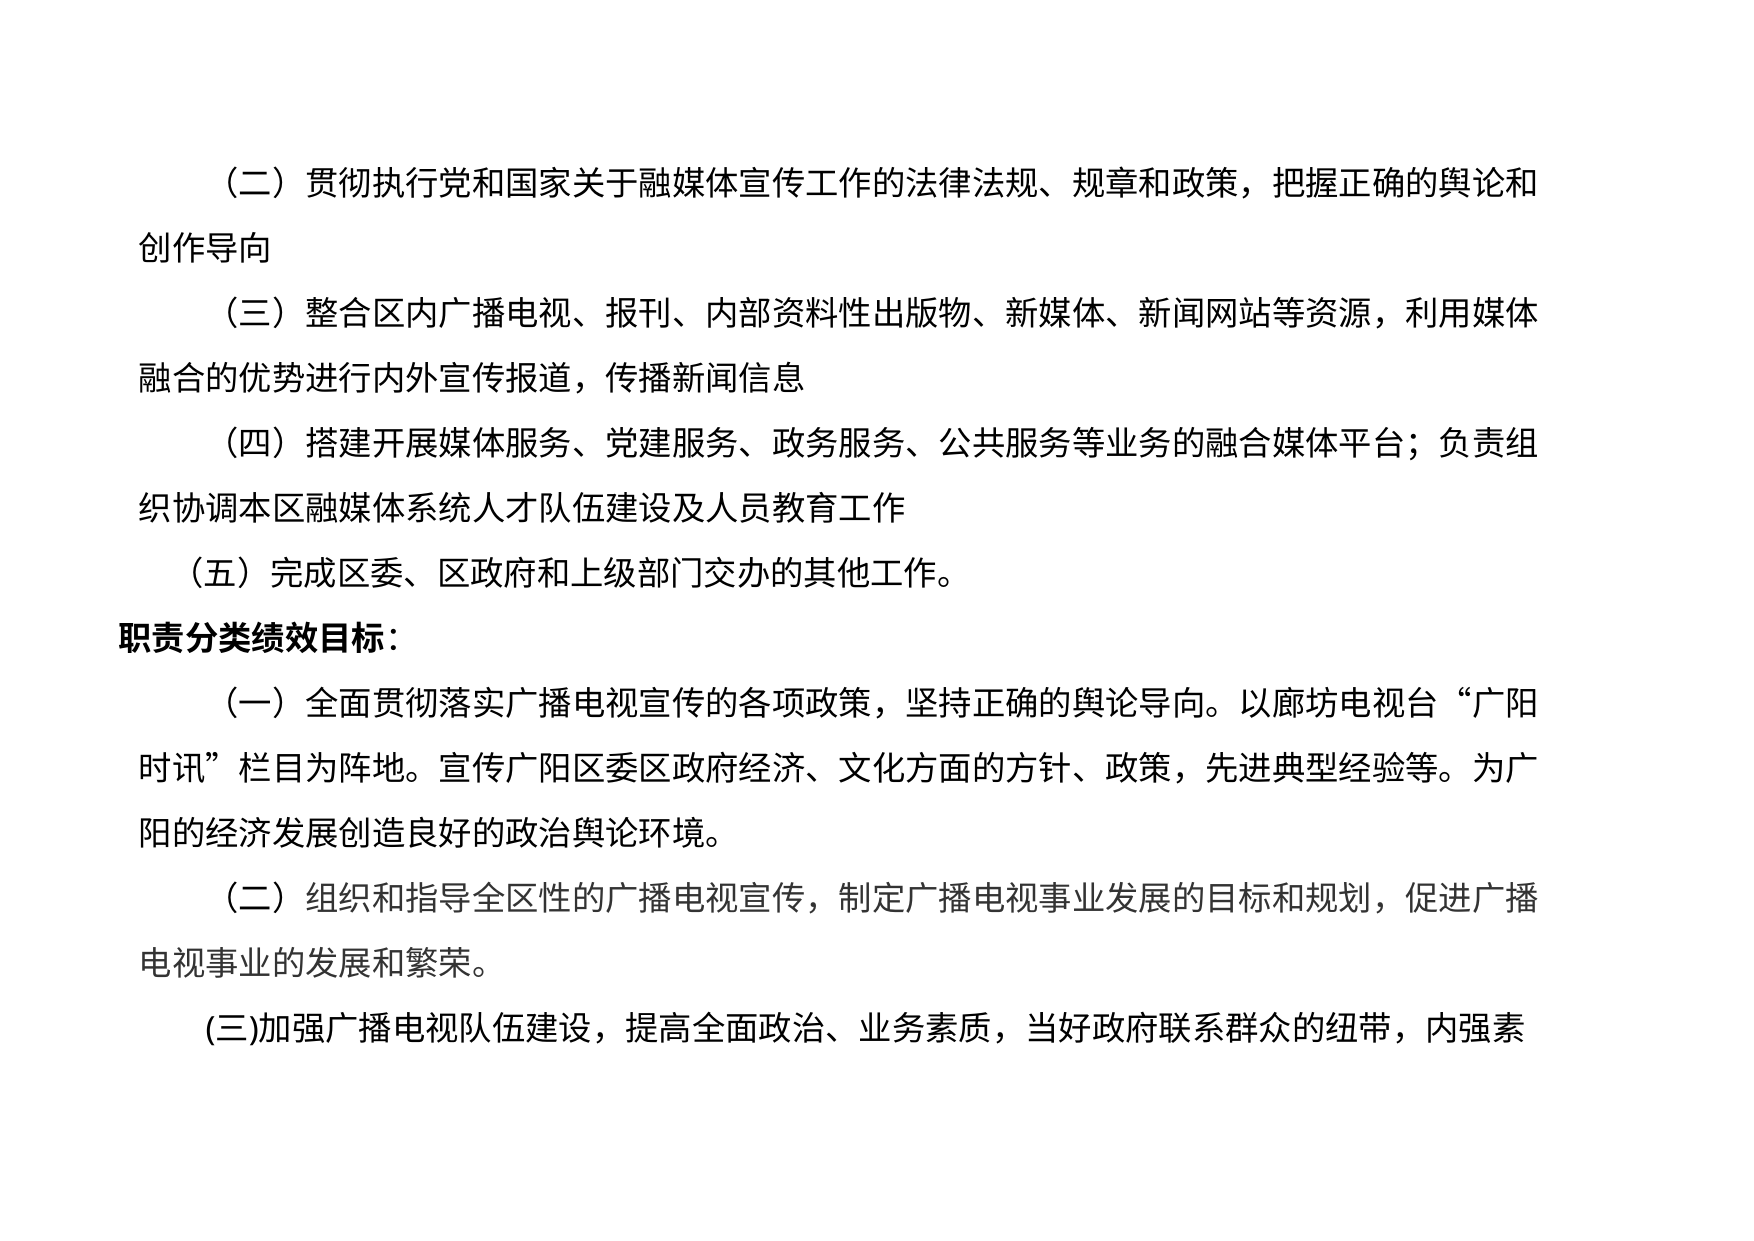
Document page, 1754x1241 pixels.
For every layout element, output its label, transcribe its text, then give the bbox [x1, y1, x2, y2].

text 职责分类绩效目标： [118, 604, 1547, 669]
text （一）全面贯彻落实广播电视宣传的各项政策，坚持正确的舆论导向。以廊坊电视台“广阳时讯”栏目为阵地。宣传广阳区委区政府经济、文化方面的方针、政策，先进典型经验等。为广阳的经济发展创造良好的政治舆论环境。 [139, 669, 1547, 864]
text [139, 994, 1547, 1059]
text （三）整合区内广播电视、报刊、内部资料性出版物、新媒体、新闻网站等资源，利用媒体融合的优势进行内外宣传报道，传播新闻信息 [139, 279, 1547, 409]
text （五）完成区委、区政府和上级部门交办的其他工作。 [118, 539, 1547, 604]
text （二）组织和指导全区性的广播电视宣传，制定广播电视事业发展的目标和规划，促进广播电视事业的发展和繁荣。 [139, 864, 1547, 994]
text （四）搭建开展媒体服务、党建服务、政务服务、公共服务等业务的融合媒体平台；负责组织协调本区融媒体系统人才队伍建设及人员教育工作 [139, 409, 1547, 539]
text （二）贯彻执行党和国家关于融媒体宣传工作的法律法规、规章和政策，把握正确的舆论和创作导向 [139, 149, 1547, 279]
